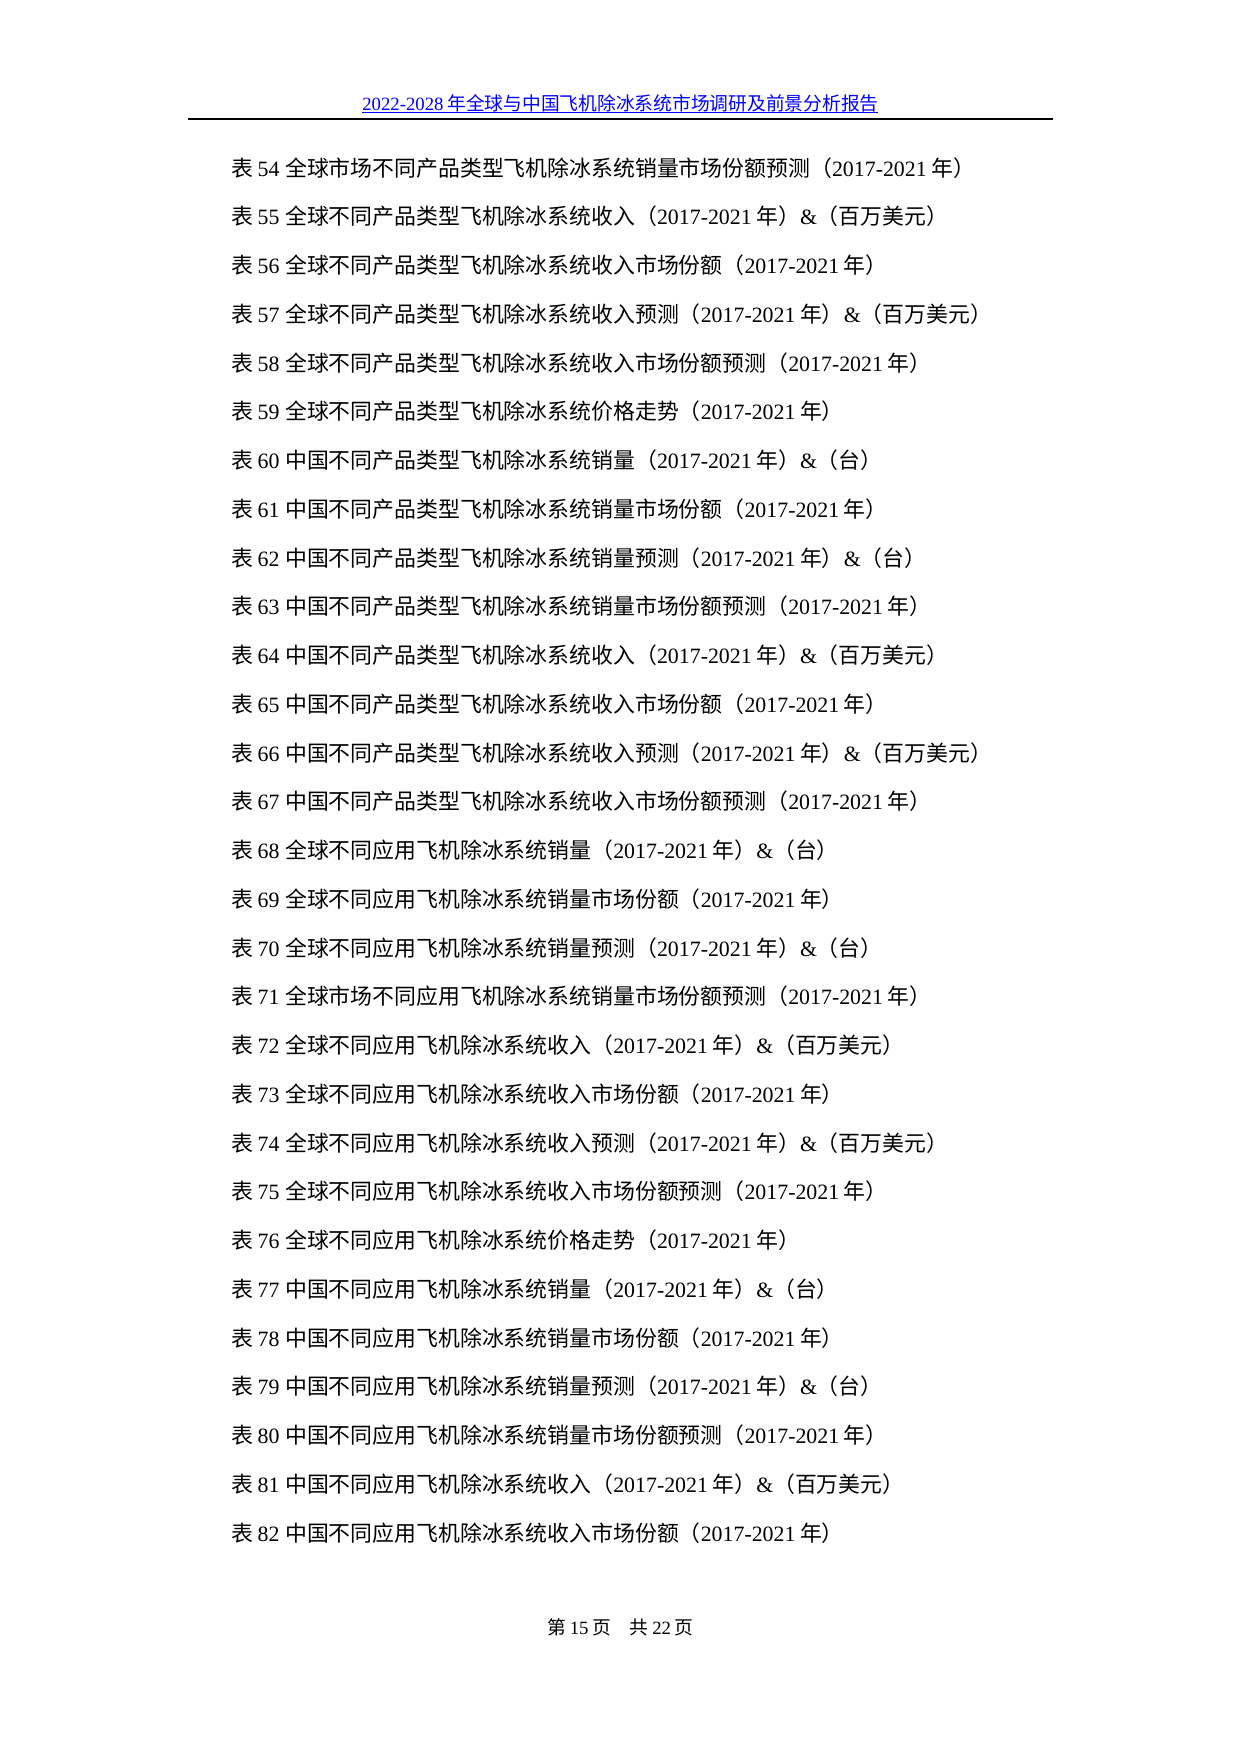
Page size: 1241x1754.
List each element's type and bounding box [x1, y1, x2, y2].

text [187, 150, 1053, 1548]
